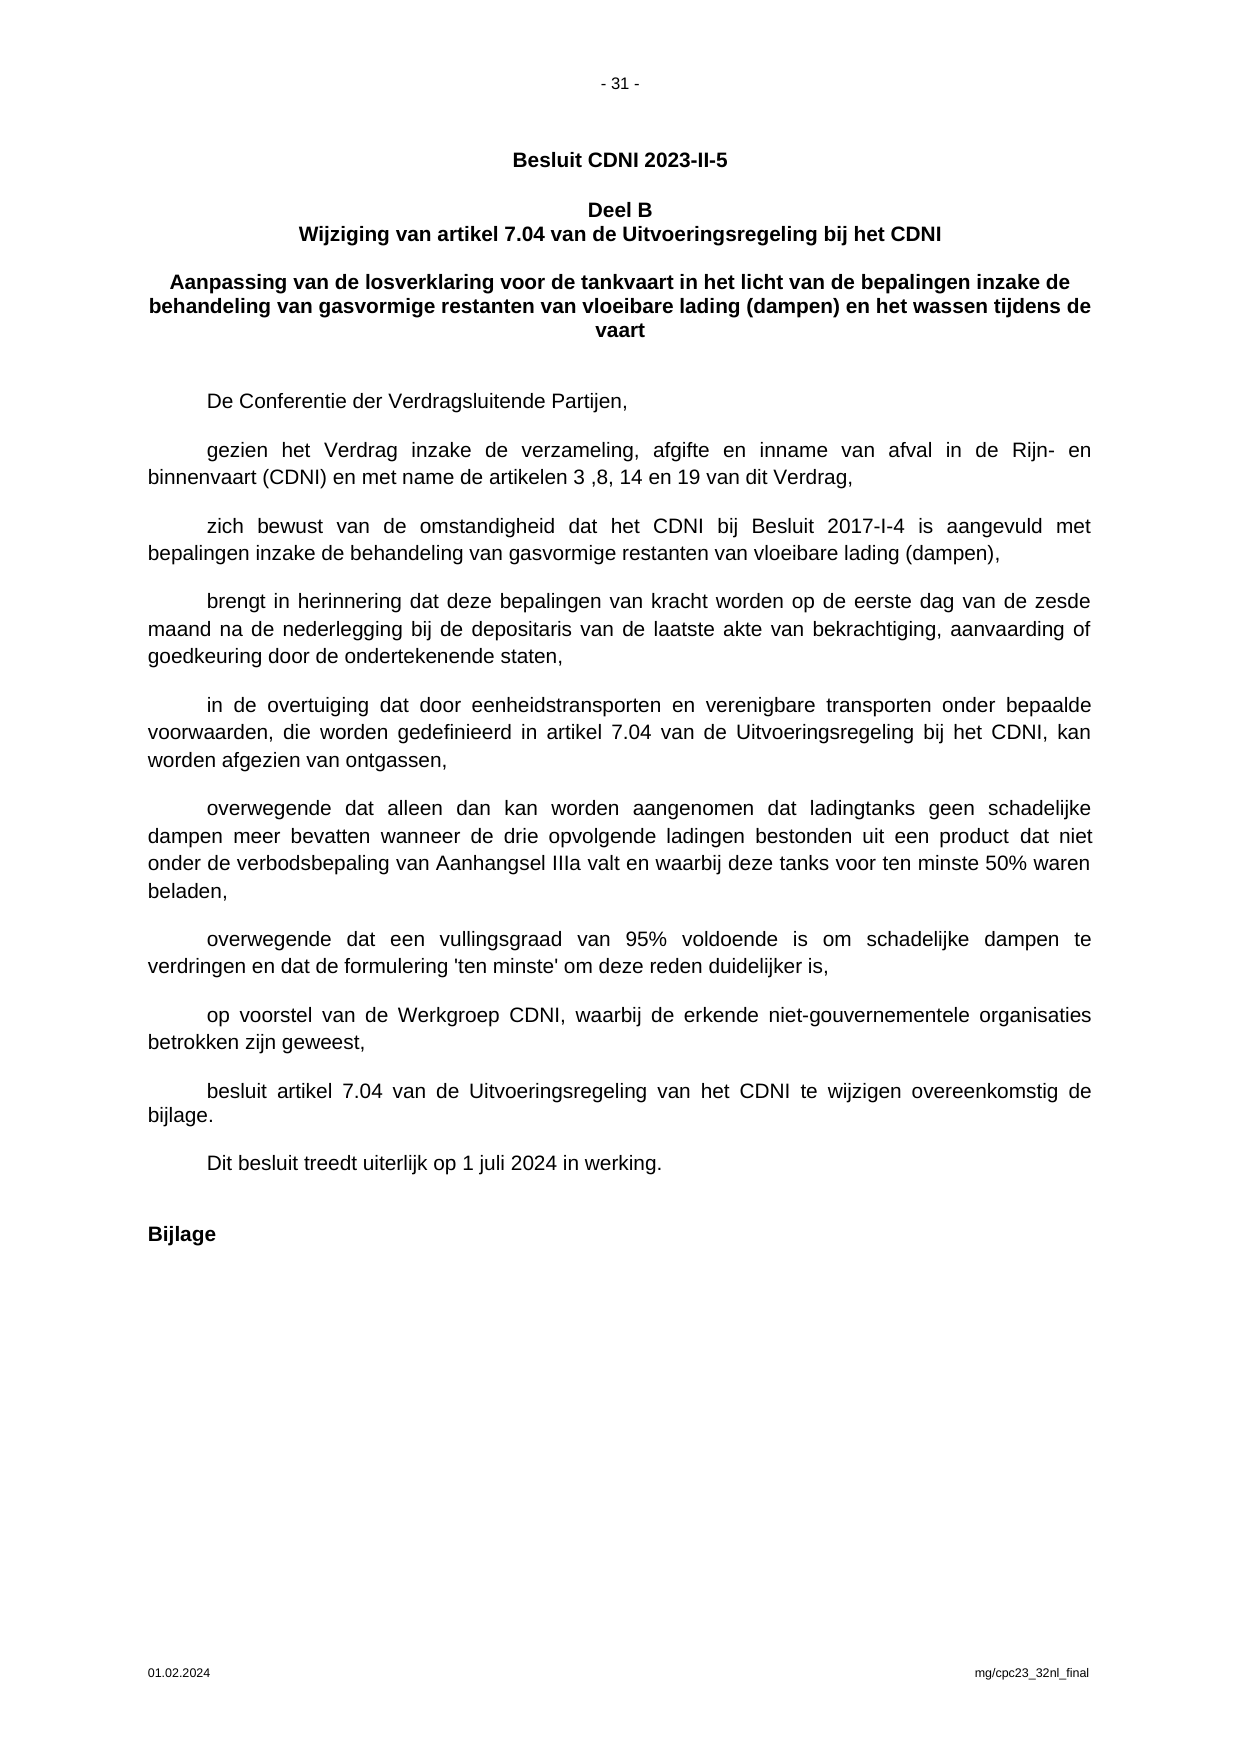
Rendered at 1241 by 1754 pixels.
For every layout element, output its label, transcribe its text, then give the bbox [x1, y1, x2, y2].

text De Conferentie der Verdragsluitende Partijen, [148, 389, 1093, 413]
text Aanpassing van de losverklaring voor de tankvaart in het licht van de bepalingen inzake de behandeling van gasvormige restanten van vloeibare lading (dampen) en het wassen tijdens de vaart [148, 269, 1093, 341]
text Wijziging van artikel 7.04 van de Uitvoeringsregeling bij het CDNI [148, 222, 1093, 246]
text brengt in herinnering dat deze bepalingen van kracht worden op de eerste dag van de zesde maand na de nederlegging bij de depositaris van de laatste akte van bekrachtiging, aanvaarding of goedkeuring door de ondertekenende staten, [148, 589, 1093, 668]
text Deel B [148, 197, 1093, 222]
text gezien het Verdrag inzake de verzameling, afgifte en inname van afval in de Rijn- en binnenvaart (CDNI) en met name de artikelen 3 ,8, 14 en 19 van dit Verdrag, [148, 438, 1093, 489]
text zich bewust van de omstandigheid dat het CDNI bij Besluit 2017-I-4 is aangevuld met bepalingen inzake de behandeling van gasvormige restanten van vloeibare lading (dampen), [148, 513, 1093, 565]
text in de overtuiging dat door eenheidstransporten en verenigbare transporten onder bepaalde voorwaarden, die worden gedefinieerd in artikel 7.04 van de Uitvoeringsregeling bij het CDNI, kan worden afgezien van ontgassen, [148, 693, 1093, 772]
text Dit besluit treedt uiterlijk op 1 juli 2024 in werking. [148, 1150, 1093, 1174]
text overwegende dat alleen dan kan worden aangenomen dat ladingtanks geen schadelijke dampen meer bevatten wanneer de drie opvolgende ladingen bestonden uit een product dat niet onder de verbodsbepaling van Aanhangsel IIIa valt en waarbij deze tanks voor ten minste 50% waren beladen, [148, 796, 1093, 902]
text op voorstel van de Werkgroep CDNI, waarbij de erkende niet-gouvernementele organisaties betrokken zijn geweest, [148, 1003, 1093, 1054]
text besluit artikel 7.04 van de Uitvoeringsregeling van het CDNI te wijzigen overeenkomstig de bijlage. [148, 1078, 1093, 1126]
text Besluit CDNI 2023-II-5 [148, 148, 1093, 172]
text Bijlage [148, 1222, 1093, 1246]
text overwegende dat een vullingsgraad van 95% voldoende is om schadelijke dampen te verdringen en dat de formulering 'ten minste' om deze reden duidelijker is, [148, 927, 1093, 978]
